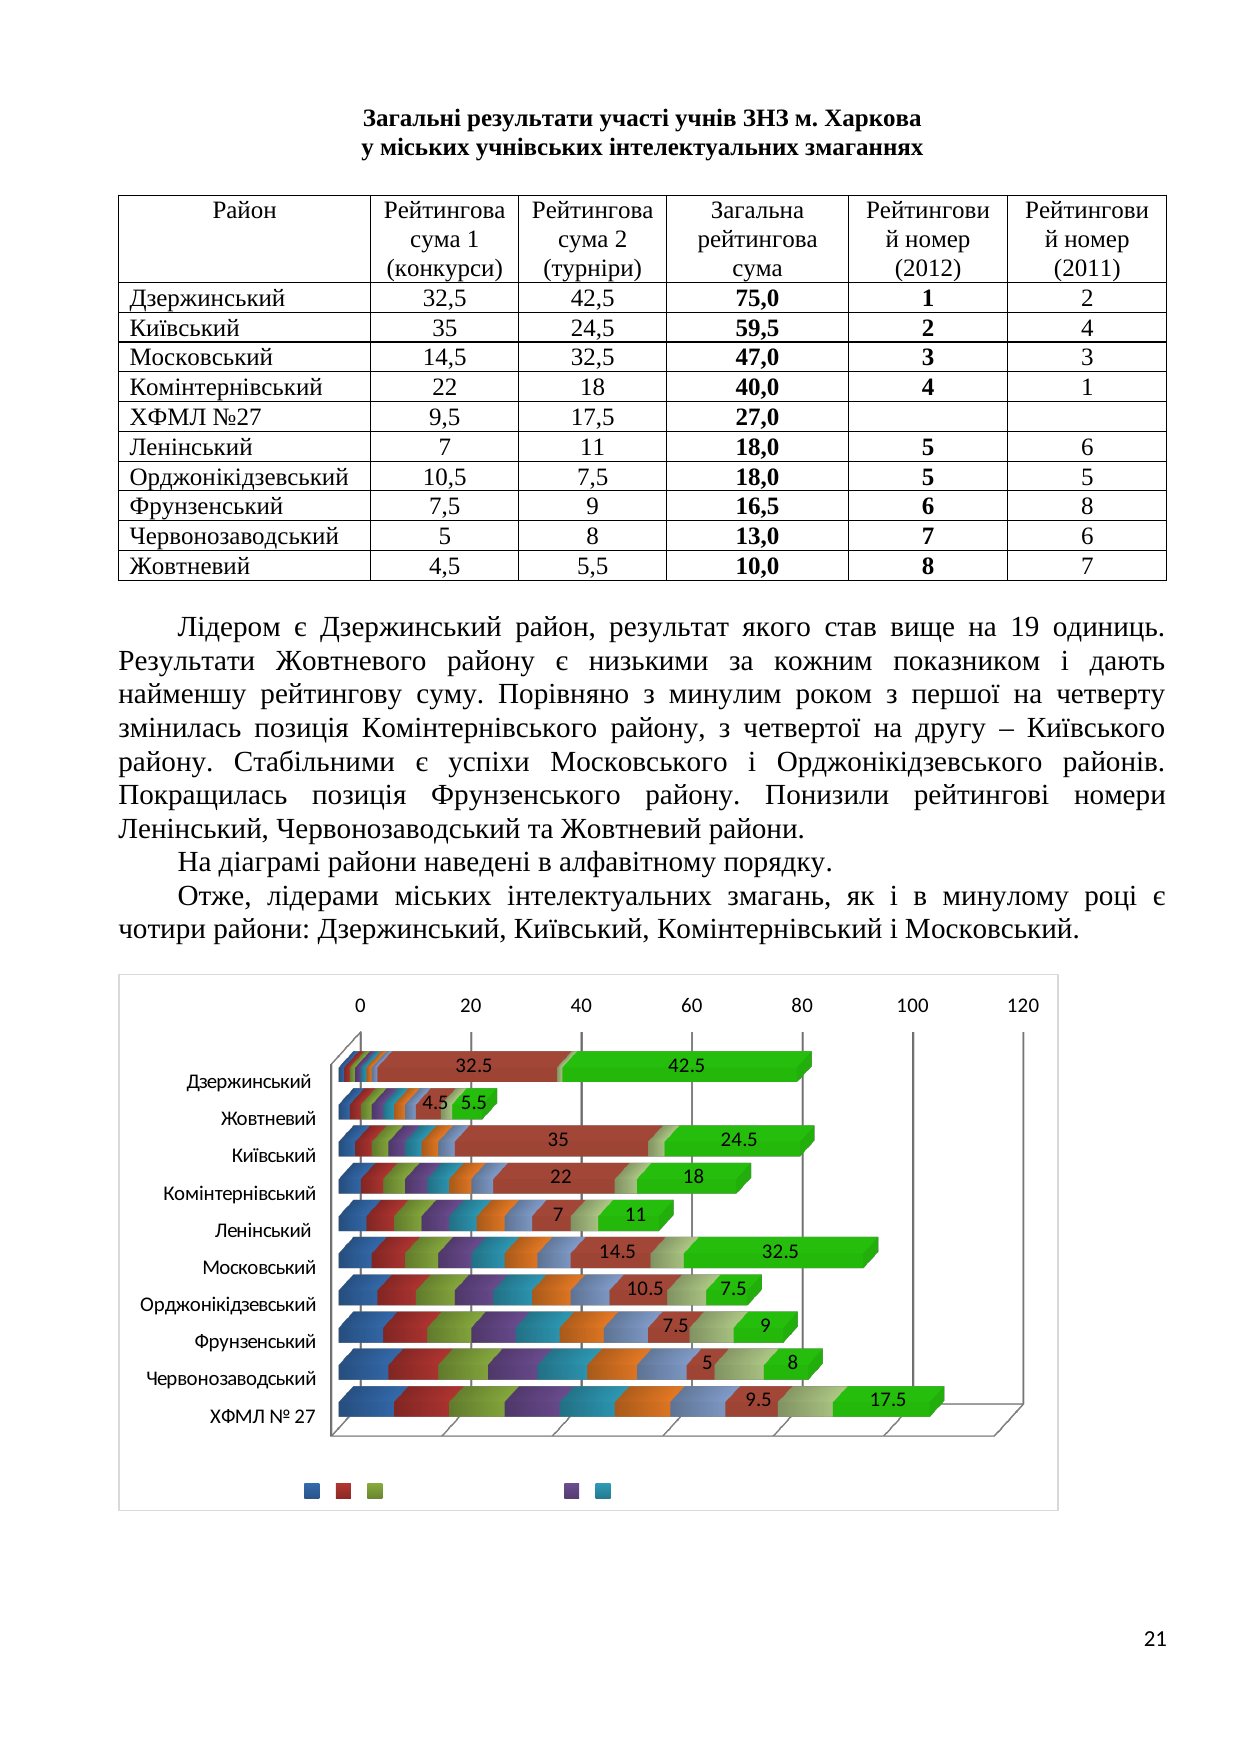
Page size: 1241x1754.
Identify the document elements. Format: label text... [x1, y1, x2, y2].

table_cell 27,0 [667, 402, 848, 431]
table_cell 24,5 [519, 313, 666, 341]
table_header Район [119, 196, 370, 282]
text Лідером є Дзержинський район, результат якого став вище на 19 одиниць. Результати Жовтневого району є низькими за кожним показником і дають найменшу рейтингову суму. Порівняно з минулим роком з першої на четверту змінилась позиція Комінтернівського району, з четвертої на другу – Київського району. Стабільними є успіхи Московського і Орджонікідзевського районів. Покращилась позиція Фрунзенського району. Понизили рейтингові номери Ленінський, Червонозаводський та Жовтневий райони. [118, 609, 1167, 844]
text у міських учнівських інтелектуальних змаганнях [118, 132, 1167, 161]
table_cell 9 [519, 491, 666, 520]
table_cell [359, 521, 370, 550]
text На діаграмі райони наведені в алфавітному порядку. [118, 844, 1167, 878]
table_cell 8 [849, 551, 1007, 580]
table_cell 9,5 [371, 402, 518, 431]
table_cell 6 [1008, 432, 1166, 461]
table_cell 5,5 [519, 551, 666, 580]
table_cell 10,5 [371, 462, 518, 490]
table_cell 47,0 [667, 343, 848, 371]
text Отже, лідерами міських інтелектуальних змагань, як і в минулому році є чотири райони: Дзержинський, Київський, Комінтернівський і Московський. [118, 878, 1167, 945]
table_cell 40,0 [667, 372, 848, 401]
table_cell 32,5 [519, 343, 666, 371]
table_cell 18,0 [667, 432, 848, 461]
table_cell 4,5 [371, 551, 518, 580]
table_cell 8 [1008, 491, 1166, 520]
table_cell 3 [849, 343, 1007, 371]
table_cell 5 [1008, 462, 1166, 490]
table_cell 5 [371, 521, 518, 550]
table_cell 75,0 [667, 283, 848, 312]
table_cell 6 [1008, 521, 1166, 550]
table_header Загальна рейтингова сума [667, 196, 848, 282]
table_cell [1008, 402, 1166, 431]
table_header Рейтинговий номер (2012) [849, 196, 1007, 282]
table_cell 6 [849, 491, 1007, 520]
table_cell 14,5 [371, 343, 518, 371]
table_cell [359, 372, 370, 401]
table_cell 4 [849, 372, 1007, 401]
table_cell 7 [849, 521, 1007, 550]
text Загальні результати участі учнів ЗНЗ м. Харкова [118, 103, 1167, 132]
table_cell 2 [849, 313, 1007, 341]
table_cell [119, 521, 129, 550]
table_cell 42,5 [519, 283, 666, 312]
table_cell 2 [1008, 283, 1166, 312]
table_cell 10,0 [667, 551, 848, 580]
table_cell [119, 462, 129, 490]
table_cell 1 [1008, 372, 1166, 401]
table_cell 5 [849, 462, 1007, 490]
table_cell 35 [371, 313, 518, 341]
table_cell 59,5 [667, 313, 848, 341]
table_cell 32,5 [371, 283, 518, 312]
table_cell [849, 402, 1007, 431]
table_cell 3 [1008, 343, 1166, 371]
table_cell 17,5 [519, 402, 666, 431]
table_cell 4 [1008, 313, 1166, 341]
table_cell 11 [519, 432, 666, 461]
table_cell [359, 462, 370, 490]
table_header Рейтинговий номер (2011) [1008, 196, 1166, 282]
table_cell 16,5 [667, 491, 848, 520]
table_cell 13,0 [667, 521, 848, 550]
table_cell 7,5 [371, 491, 518, 520]
table_cell 18,0 [667, 462, 848, 490]
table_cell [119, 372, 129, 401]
table_header Рейтингова сума 1 (конкурси) [371, 196, 518, 282]
table_cell 7 [371, 432, 518, 461]
table_cell 8 [519, 521, 666, 550]
table_cell 5 [849, 432, 1007, 461]
table_cell 7,5 [519, 462, 666, 490]
table_header Рейтингова сума 2 (турніри) [519, 196, 666, 282]
table_cell 1 [849, 283, 1007, 312]
table_cell 22 [371, 372, 518, 401]
table_cell 7 [1008, 551, 1166, 580]
table_cell 18 [519, 372, 666, 401]
